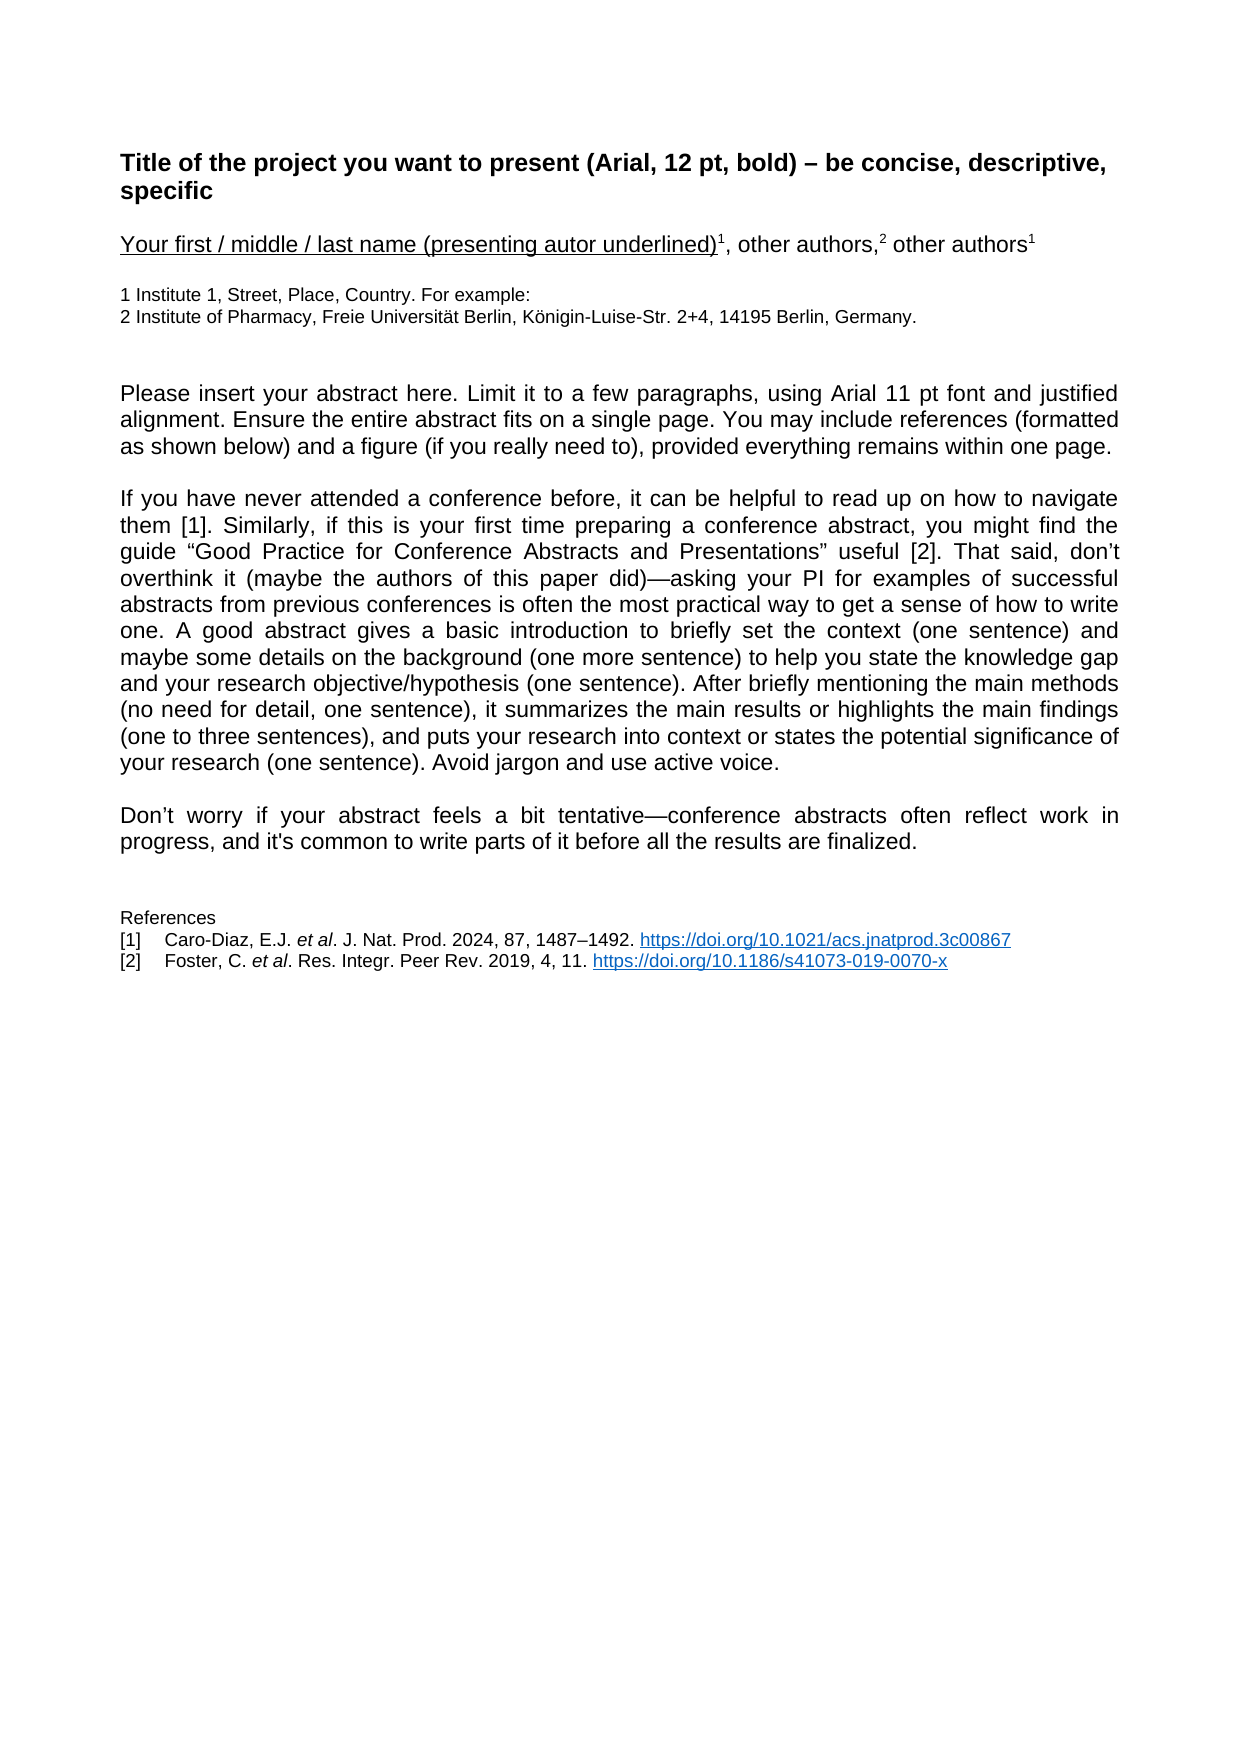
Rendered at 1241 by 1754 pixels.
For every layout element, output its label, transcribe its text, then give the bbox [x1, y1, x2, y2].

text Your first / middle / last name (presenting autor underlined)1, other authors,2 other authors1 [120, 231, 1120, 258]
text References [120, 907, 1120, 929]
text Don’t worry if your abstract feels a bit tentative—conference abstracts often reflect work in progress, and it's common to write parts of it before all the results are finalized. [120, 802, 1120, 854]
text If you have never attended a conference before, it can be helpful to read up on how to navigate them [1]. Similarly, if this is your first time preparing a conference abstract, you might find the guide “Good Practice for Conference Abstracts and Presentations” useful [2]. That said, don’t overthink it (maybe the authors of this paper did)—asking your PI for examples of successful abstracts from previous conferences is often the most practical way to get a sense of how to write one. A good abstract gives a basic introduction to briefly set the context (one sentence) and maybe some details on the background (one more sentence) to help you state the knowledge gap and your research objective/hypothesis (one sentence). After briefly mentioning the main methods (no need for detail, one sentence), it summarizes the main results or highlights the main findings (one to three sentences), and puts your research into context or states the potential significance of your research (one sentence). Avoid jargon and use active voice. [120, 485, 1120, 775]
text Please insert your abstract here. Limit it to a few paragraphs, using Arial 11 pt font and justified alignment. Ensure the entire abstract fits on a single page. You may include references (formatted as shown below) and a figure (if you really need to), provided everything remains within one page. [120, 380, 1120, 459]
text [2] Foster, C. et al. Res. Integr. Peer Rev. 2019, 4, 11. https://doi.org/10.1186/s41073-019-0070-x [120, 950, 1120, 972]
text [1] Caro-Diaz, E.J. et al. J. Nat. Prod. 2024, 87, 1487–1492. https://doi.org/10.1021/acs.jnatprod.3c00867 [120, 929, 1120, 950]
text 2 Institute of Pharmacy, Freie Universität Berlin, Königin-Luise-Str. 2+4, 14195 Berlin, Germany. [120, 306, 1120, 327]
text 1 Institute 1, Street, Place, Country. For example: [120, 284, 1120, 306]
text Title of the project you want to present (Arial, 12 pt, bold) – be concise, descriptive, specific [120, 148, 1120, 205]
